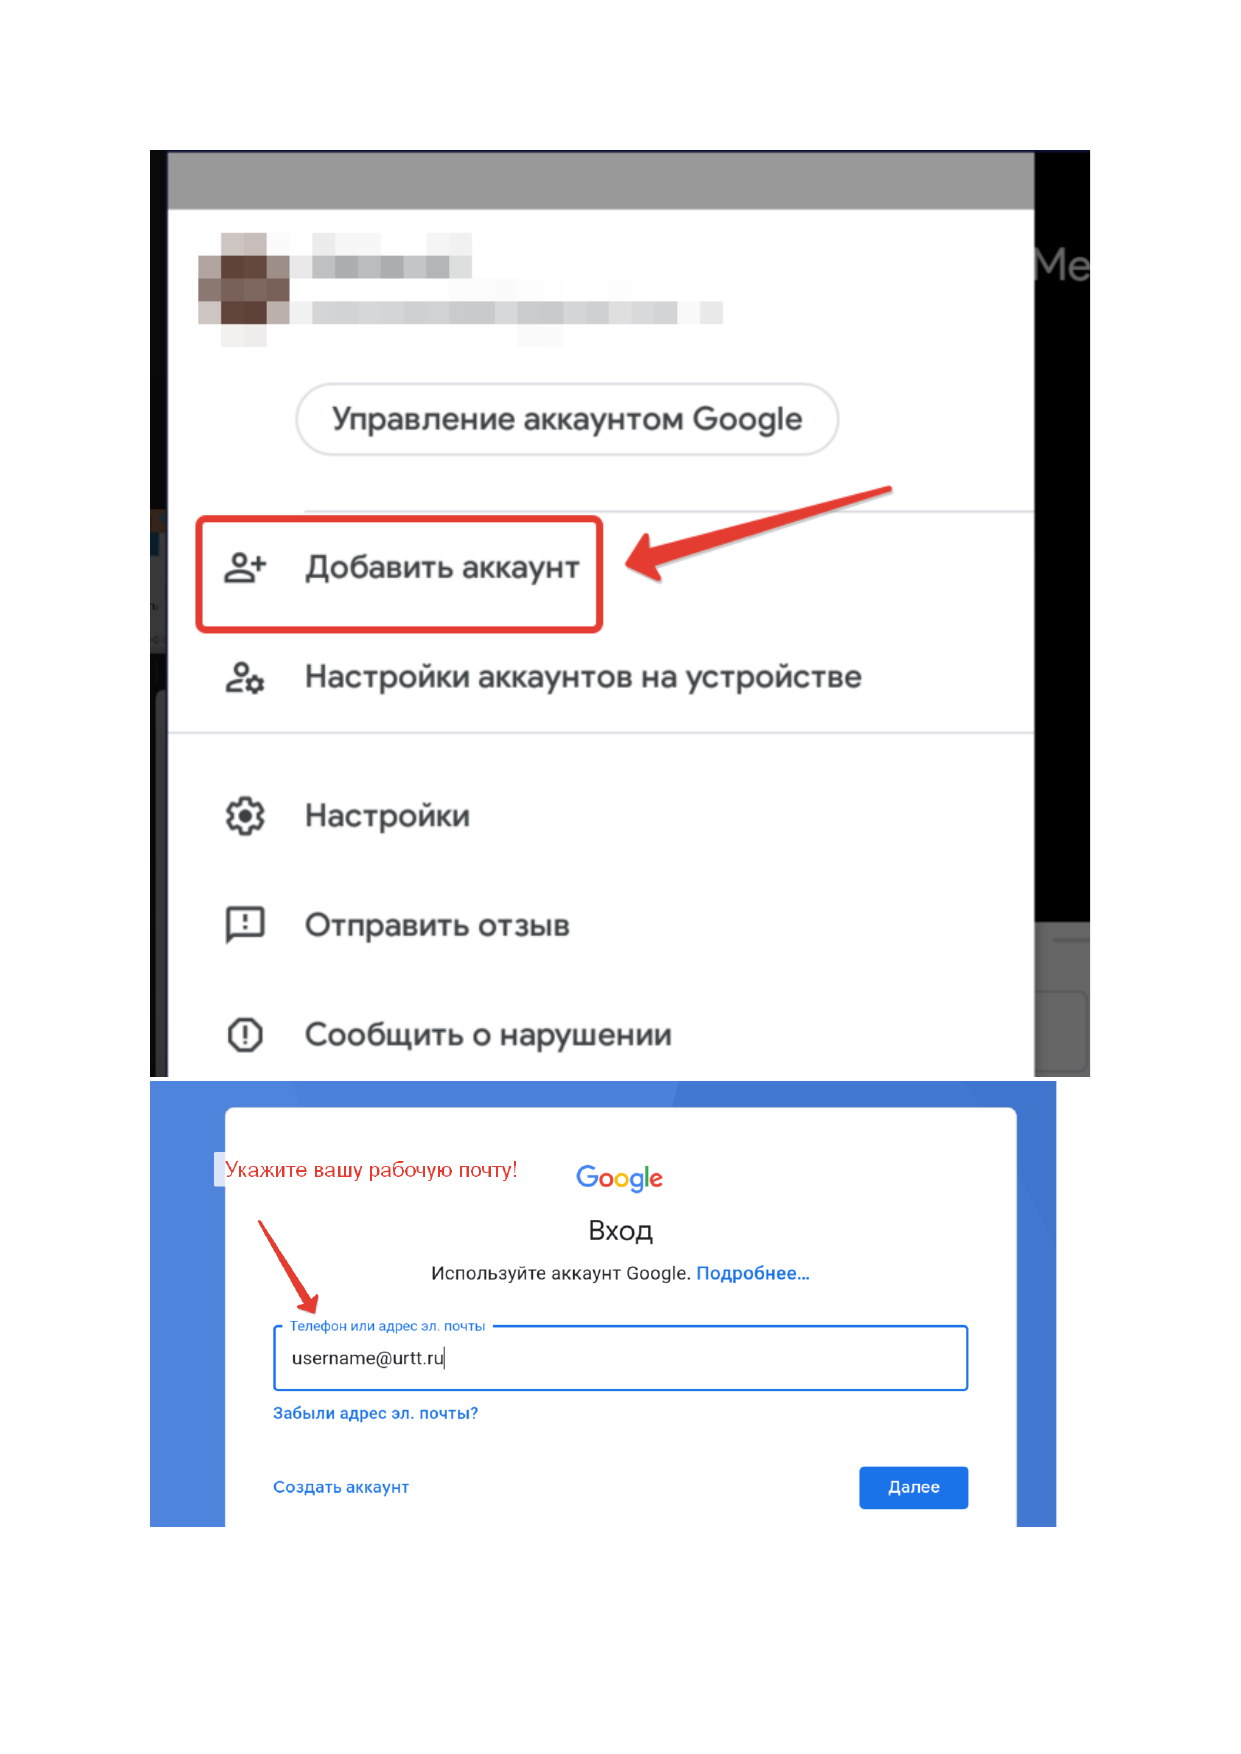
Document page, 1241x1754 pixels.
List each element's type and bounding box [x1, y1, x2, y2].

picture [150, 150, 1091, 1077]
picture [150, 1081, 1057, 1527]
